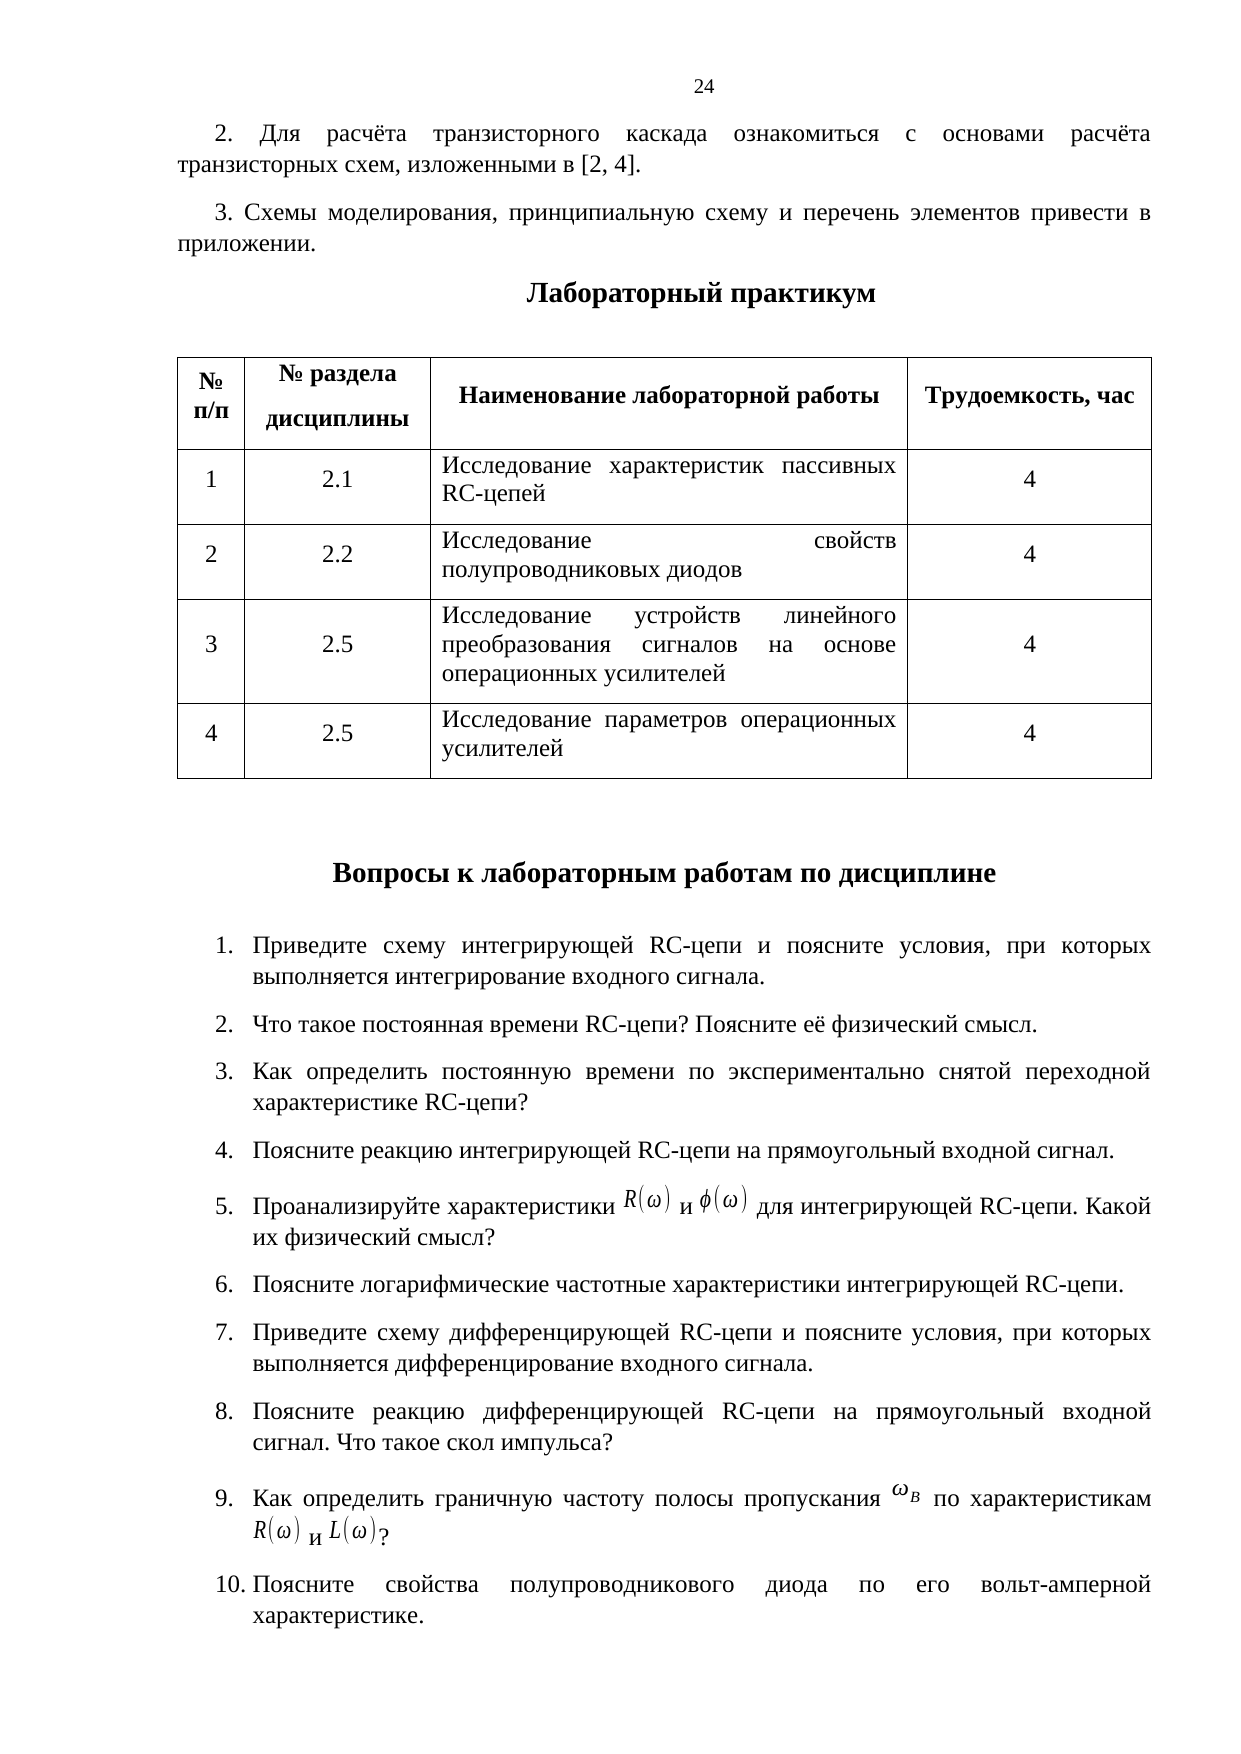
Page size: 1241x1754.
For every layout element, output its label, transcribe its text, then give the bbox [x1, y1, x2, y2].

list Поясните реакцию интегрирующей RC-цепи на прямоугольный входной сигнал. [215, 1135, 1152, 1164]
list Приведите схему интегрирующей RC-цепи и поясните условия, при которых выполняется интегрирование входного сигнала. [215, 930, 1152, 990]
table_cell 1 [178, 450, 244, 524]
table_cell 2 [178, 525, 244, 599]
list Приведите схему дифференцирующей RC-цепи и поясните условия, при которых выполняется дифференцирование входного сигнала. [215, 1317, 1152, 1377]
table_header № раздела дисциплины [245, 358, 430, 449]
table_cell 2.2 [245, 525, 430, 599]
list Как определить граничную частоту полосы пропускания по характеристикам и ? [215, 1475, 1152, 1550]
list Вопросы к лабораторным работам по дисциплине [177, 855, 1152, 888]
table_cell 2.1 [245, 450, 430, 524]
table_cell 3 [178, 600, 244, 703]
list Как определить постоянную времени по экспериментально снятой переходной характеристике RC-цепи? [215, 1056, 1152, 1116]
list Поясните логарифмические частотные характеристики интегрирующей RC-цепи. [215, 1269, 1152, 1298]
text 3. Схемы моделирования, принципиальную схему и перечень элементов привести в приложении. [177, 197, 1152, 257]
text 2. Для расчёта транзисторного каскада ознакомиться с основами расчёта транзисторных схем, изложенными в [2, 4]. [177, 118, 1152, 178]
list Поясните свойства полупроводникового диода по его вольт-амперной характеристике. [215, 1569, 1152, 1629]
table_cell Исследование параметров операционных усилителей [431, 704, 907, 778]
table_header Наименование лабораторной работы [431, 358, 907, 449]
table_header № п/п [178, 358, 244, 449]
table_cell Исследование свойств полупроводниковых диодов [431, 525, 907, 599]
table_header Трудоемкость, час [908, 358, 1151, 449]
list Что такое постоянная времени RC-цепи? Поясните её физический смысл. [215, 1009, 1152, 1037]
table_cell 4 [908, 525, 1151, 599]
list Проанализируйте характеристики и для интегрирующей RC-цепи. Какой их физический смысл? [215, 1183, 1152, 1251]
table_cell 4 [908, 704, 1151, 778]
table_cell Исследование характеристик пассивных RC-цепей [431, 450, 907, 524]
table_cell 4 [908, 450, 1151, 524]
list Поясните реакцию дифференцирующей RC-цепи на прямоугольный входной сигнал. Что такое скол импульса? [215, 1396, 1152, 1456]
table_cell 4 [908, 600, 1151, 703]
subtitle Лабораторный практикум [177, 276, 1152, 309]
table_cell 4 [178, 704, 244, 778]
table_cell 2.5 [245, 600, 430, 703]
table_cell 2.5 [245, 704, 430, 778]
table_cell Исследование устройств линейного преобразования сигналов на основе операционных усилителей [431, 600, 907, 703]
